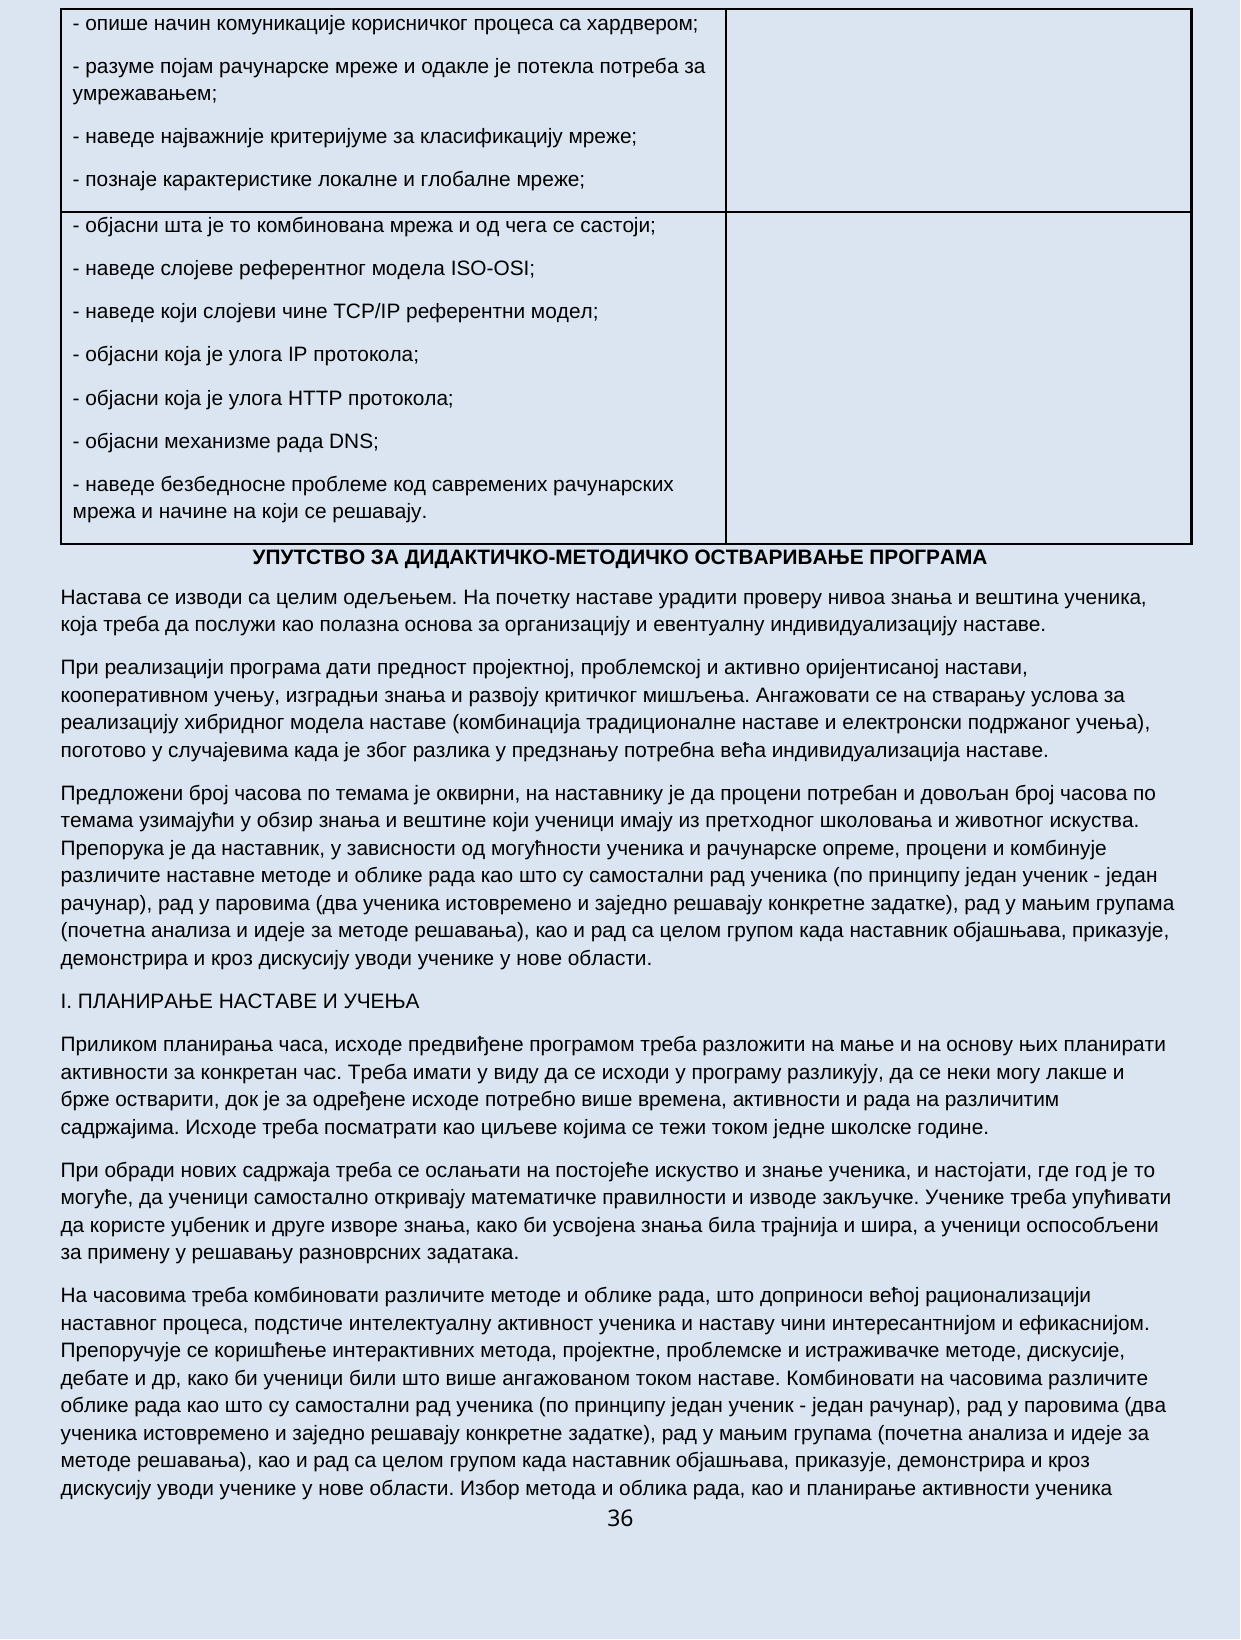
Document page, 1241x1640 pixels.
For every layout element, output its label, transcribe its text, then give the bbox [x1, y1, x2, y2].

text Приликом планирања часа, исходе предвиђене програмом треба разложити на мање и на основу њих планирати активности за конкретан час. Треба имати у виду да се исходи у програму разликују, да се неки могу лакше и брже остварити, док је за одређене исходе потребно више времена, активности и рада на различитим садржајима. Исходе треба посматрати као циљеве којима се тежи током једне школске године. [60, 1032, 1180, 1138]
table_cell [727, 213, 1190, 542]
text При реализацији програма дати предност пројектној, проблемској и активно оријентисаној настави, кооперативном учењу, изградњи знања и развоју критичког мишљења. Ангажовати се на стварању услова за реализацију хибридног модела наставе (комбинација традиционалне наставе и електронски подржаног учења), поготово у случајевима када је због разлика у предзнању потребна већа индивидуализација наставе. [60, 655, 1180, 762]
text I. ПЛАНИРАЊЕ НАСТАВЕ И УЧЕЊА [60, 989, 1180, 1013]
text УПУТСТВО ЗА ДИДАКТИЧКО-МЕТОДИЧКО ОСТВАРИВАЊЕ ПРОГРАМА [60, 545, 1180, 568]
text Настава се изводи са целим одељењем. На почетку наставе урадити проверу нивоа знања и вештина ученика, која треба да послужи као полазна основa за организацију и евентуалну индивидуализацију наставе. [60, 584, 1180, 636]
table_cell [727, 10, 1190, 211]
text При обради нових садржаја треба се ослањати на постојеће искуство и знање ученика, и настојати, где год је то могуће, да ученици самостално откривају математичке правилности и изводе закључке. Ученике треба упућивати да користе уџбеник и друге изворе знања, како би усвојена знања била трајнија и шира, а ученици оспособљени за примену у решавању разноврсних задатака. [60, 1158, 1180, 1264]
table_cell - објасни шта је то комбинована мрежа и од чега се састоји; - наведе слојеве референтног модела ISO-OSI; - наведе који слојеви чине TCP/IP референтни модел; - oбјасни која је улога IP протокола; - објасни која је улога HTTP протокола; - објасни механизме рада DNS; - наведе безбедносне проблеме код савремених рачунарских мрежа и начине на који се решавају. [62, 213, 725, 542]
text Предложени број часова по темама је оквирни, на наставнику је да процени потребан и довољан број часова по темама узимајући у обзир знања и вештине који ученици имају из претходног школовања и животног искуства. Препорука је да наставник, у зависности од могућности ученика и рачунарске опреме, процени и комбинује различите наставне методе и облике рада као што су самостални рад ученика (по принципу један ученик - један рачунар), рад у паровима (два ученика истовремено и заједно решавају конкретне задатке), рад у мањим групама (почетна анализа и идеје за методе решавања), као и рад са целом групом када наставник објашњава, приказује, демонстрира и кроз дискусију уводи ученике у нове области. [60, 781, 1180, 970]
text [60, 1283, 1180, 1500]
